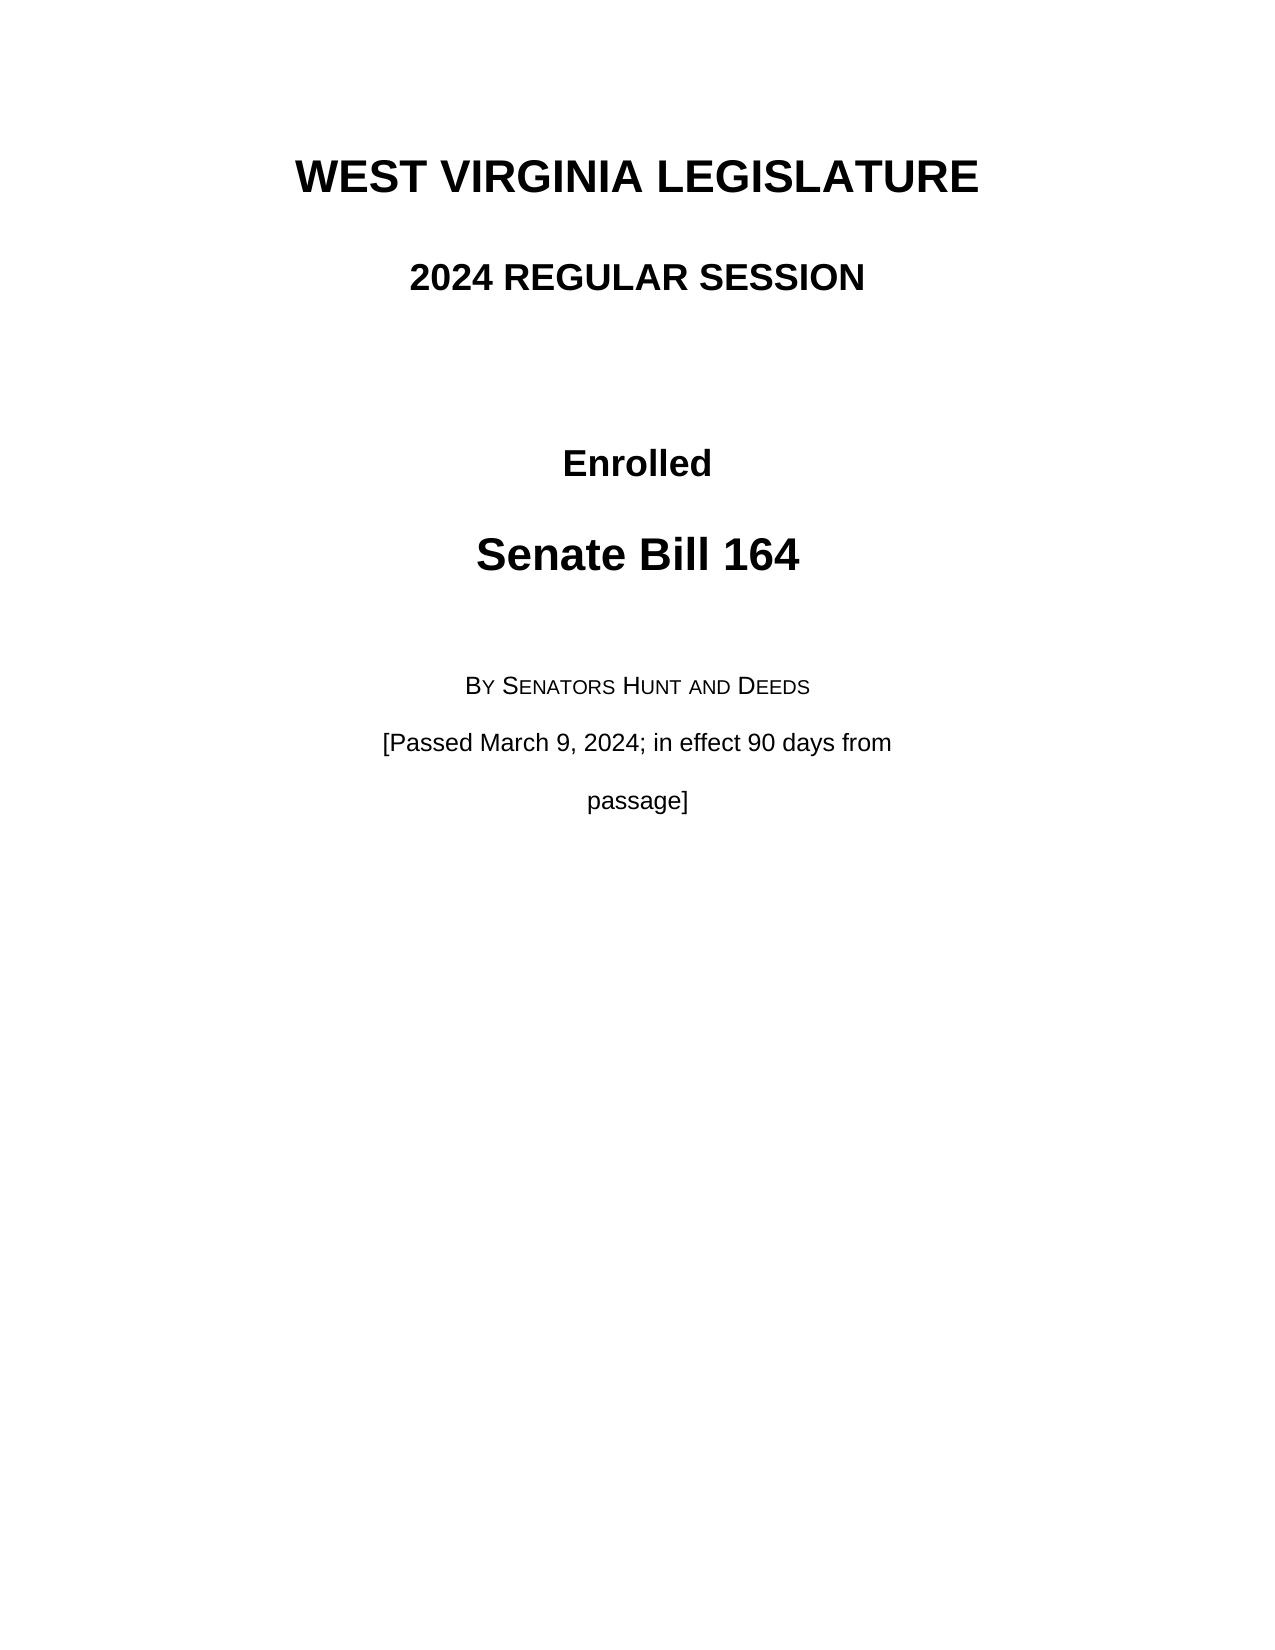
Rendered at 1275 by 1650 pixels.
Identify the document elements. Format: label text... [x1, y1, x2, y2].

text Bill [150, 528, 1125, 581]
title 2024 regular session [150, 255, 1125, 298]
title WEST virginia legislature [150, 150, 1125, 203]
text By Senators Hunt and Deeds [337, 671, 937, 699]
text [Passed March 9, 2024; in effect 90 days from passage] [337, 728, 937, 814]
